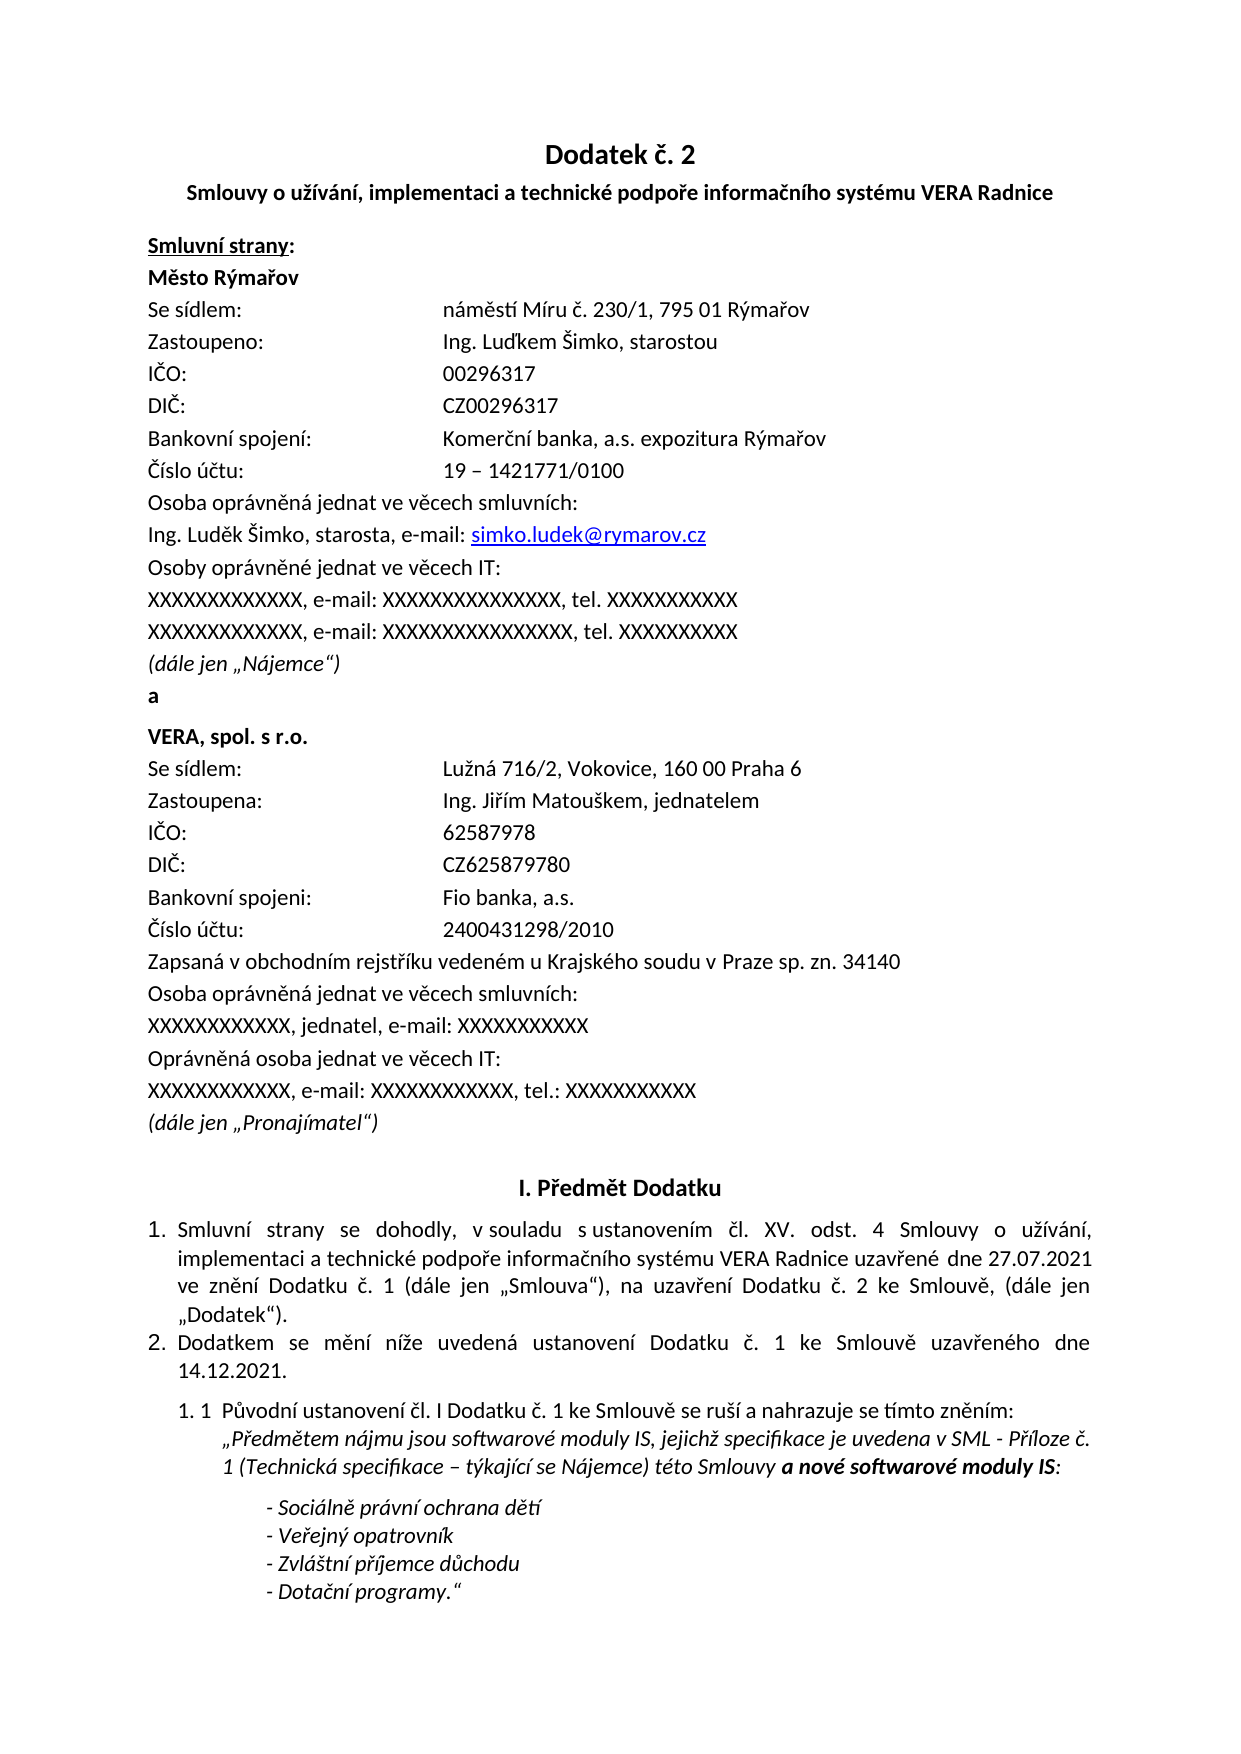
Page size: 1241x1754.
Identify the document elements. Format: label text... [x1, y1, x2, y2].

text Dodatek č. 2 [148, 136, 1092, 171]
list - Zvláštní příjemce důchodu [222, 1549, 1092, 1577]
text DIČ: CZ00296317 [148, 392, 1092, 420]
list Původní ustanovení čl. I Dodatku č. 1 ke Smlouvě se ruší a nahrazuje se tímto zněním: [177, 1396, 1092, 1424]
text Zastoupena: Ing. Jiřím Matouškem, jednatelem [148, 786, 1092, 814]
text Se sídlem: Lužná 716/2, Vokovice, 160 00 Praha 6 [148, 754, 1092, 782]
text Smlouvy o užívání, implementaci a technické podpoře informačního systému VERA Radnice [148, 178, 1092, 206]
text Ing. Luděk Šimko, starosta, e-mail: simko.ludek@rymarov.cz [148, 520, 1092, 548]
text Město Rýmařov [148, 263, 1092, 291]
text Zapsaná v obchodním rejstříku vedeném u Krajského soudu v Praze sp. zn. 34140 [148, 947, 1092, 975]
text XXXXXXXXXXXX, e-mail: XXXXXXXXXXXX, tel.: XXXXXXXXXXX [148, 1076, 1092, 1104]
text XXXXXXXXXXXXX, e-mail: XXXXXXXXXXXXXXX, tel. XXXXXXXXXXX [148, 585, 1092, 613]
text Osoby oprávněné jednat ve věcech IT: [148, 553, 1092, 581]
text Bankovní spojeni: Fio banka, a.s. [148, 883, 1092, 911]
text I. Předmět Dodatku [148, 1173, 1092, 1203]
text Číslo účtu: 19 – 1421771/0100 [148, 456, 1092, 484]
text Osoba oprávněná jednat ve věcech smluvních: [148, 488, 1092, 516]
text XXXXXXXXXXXX, jednatel, e-mail: XXXXXXXXXXX [148, 1012, 1092, 1039]
text IČO: 62587978 [148, 818, 1092, 846]
list Smluvní strany se dohodly, v souladu s ustanovením čl. XV. odst. 4 Smlouvy o užívání, implementaci a technické podpoře informačního systému VERA Radnice uzavřené dne 27.07.2021 ve znění Dodatku č. 1 (dále jen „Smlouva“), na uzavření Dodatku č. 2 ke Smlouvě, (dále jen „Dodatek“). [148, 1216, 1092, 1328]
text Smluvní strany: [148, 231, 1092, 259]
list Dodatkem se mění níže uvedená ustanovení Dodatku č. 1 ke Smlouvě uzavřeného dne 14.12.2021. [148, 1328, 1092, 1384]
text (dále jen „Pronajímatel“) [148, 1108, 1092, 1136]
text Osoba oprávněná jednat ve věcech smluvních: [148, 979, 1092, 1007]
text (dále jen „Nájemce“) [148, 649, 1092, 677]
text - Dotační programy.“ [222, 1577, 1092, 1605]
text a [148, 681, 1092, 709]
text DIČ: CZ625879780 [148, 851, 1092, 879]
text XXXXXXXXXXXXX, e-mail: XXXXXXXXXXXXXXXX, tel. XXXXXXXXXX [148, 617, 1092, 645]
list - Sociálně právní ochrana dětí [222, 1493, 1092, 1521]
text VERA, spol. s r.o. [148, 722, 1092, 750]
text Číslo účtu: 2400431298/2010 [148, 915, 1092, 943]
text Zastoupeno: Ing. Luďkem Šimko, starostou [148, 327, 1092, 355]
list „Předmětem nájmu jsou softwarové moduly IS, jejichž specifikace je uvedena v SML - Příloze č. 1 (Technická specifikace – týkající se Nájemce) této Smlouvy a nové softwarové moduly IS: [222, 1424, 1092, 1481]
text IČO: 00296317 [148, 359, 1092, 387]
text Bankovní spojení: Komerční banka, a.s. expozitura Rýmařov [148, 424, 1092, 452]
text Oprávněná osoba jednat ve věcech IT: [148, 1044, 1092, 1072]
list - Veřejný opatrovník [222, 1521, 1092, 1549]
text Se sídlem: náměstí Míru č. 230/1, 795 01 Rýmařov [148, 295, 1092, 323]
